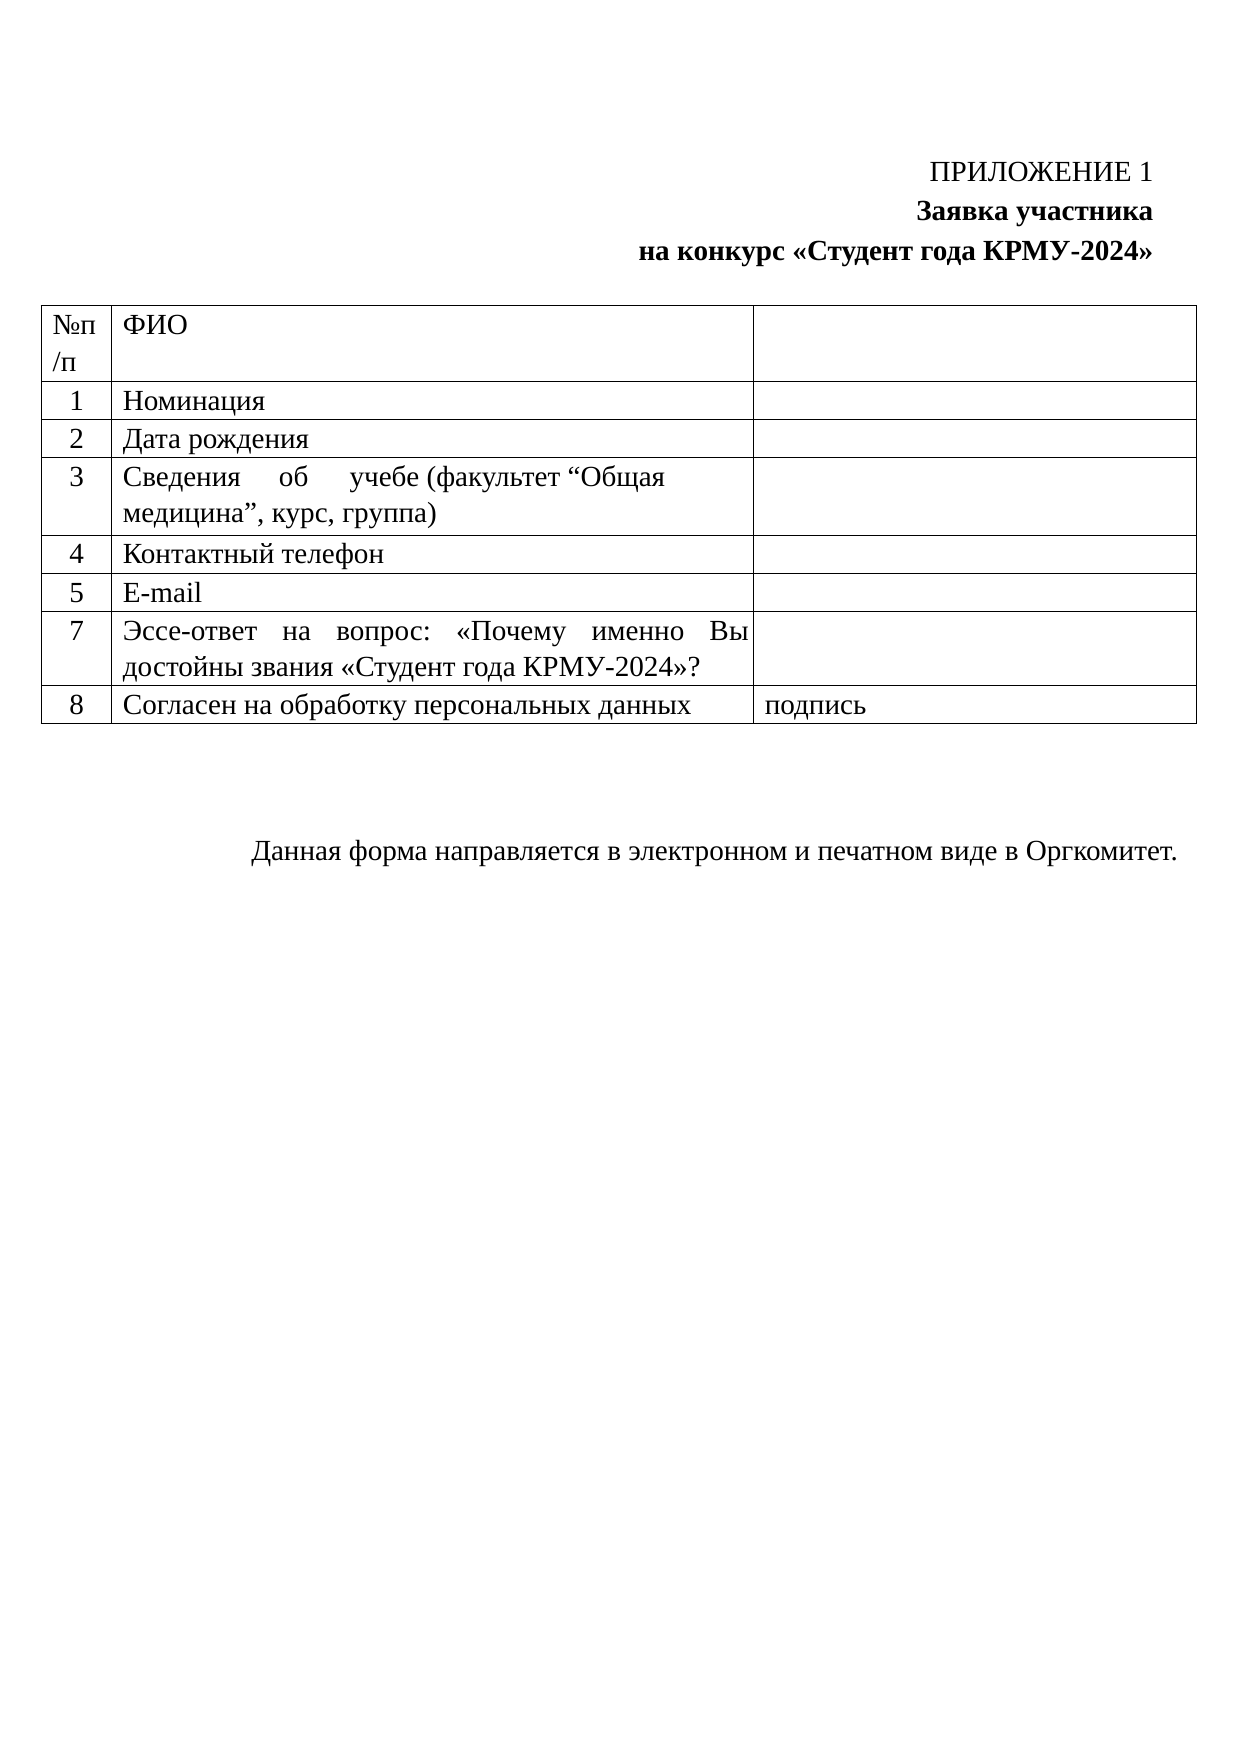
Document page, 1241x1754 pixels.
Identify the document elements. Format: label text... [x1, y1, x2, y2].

table_cell Дата рождения [112, 420, 753, 457]
table_cell 2 [42, 420, 111, 457]
table_cell [754, 420, 1196, 457]
table_cell 5 [42, 574, 111, 611]
table_cell Эссе-ответ на вопрос: «Почему именно Вы достойны звания «Студент года КРМУ-2024»? [112, 612, 753, 685]
table_cell [754, 536, 1196, 573]
table_cell [754, 458, 1196, 534]
table_cell E-mail [112, 574, 753, 611]
table_cell [754, 612, 1196, 685]
text Данная форма направляется в электронном и печатном виде в Оргкомитет. [251, 833, 1236, 866]
table_cell Сведения об учебе (факультет “Общая медицина”, курс, группа) [112, 458, 753, 534]
table_cell 4 [42, 536, 111, 573]
text на конкурс «Студент года КРМУ-2024» [177, 233, 1153, 266]
table_cell [754, 574, 1196, 611]
table_header [754, 306, 1196, 381]
table_cell Номинация [112, 382, 753, 419]
table_header ФИО [112, 306, 753, 381]
table_cell 7 [42, 612, 111, 685]
subtitle ПРИЛОЖЕНИЕ 1 [177, 154, 1153, 188]
table_cell 1 [42, 382, 111, 419]
table_cell [754, 382, 1196, 419]
table_header №п /п [42, 306, 111, 381]
table_cell 8 [42, 686, 111, 723]
text Заявка участника [177, 193, 1153, 227]
table_cell 3 [42, 458, 111, 534]
table_cell Контактный телефон [112, 536, 753, 573]
table_cell подпись [754, 686, 1196, 723]
table_cell Согласен на обработку персональных данных [112, 686, 753, 723]
